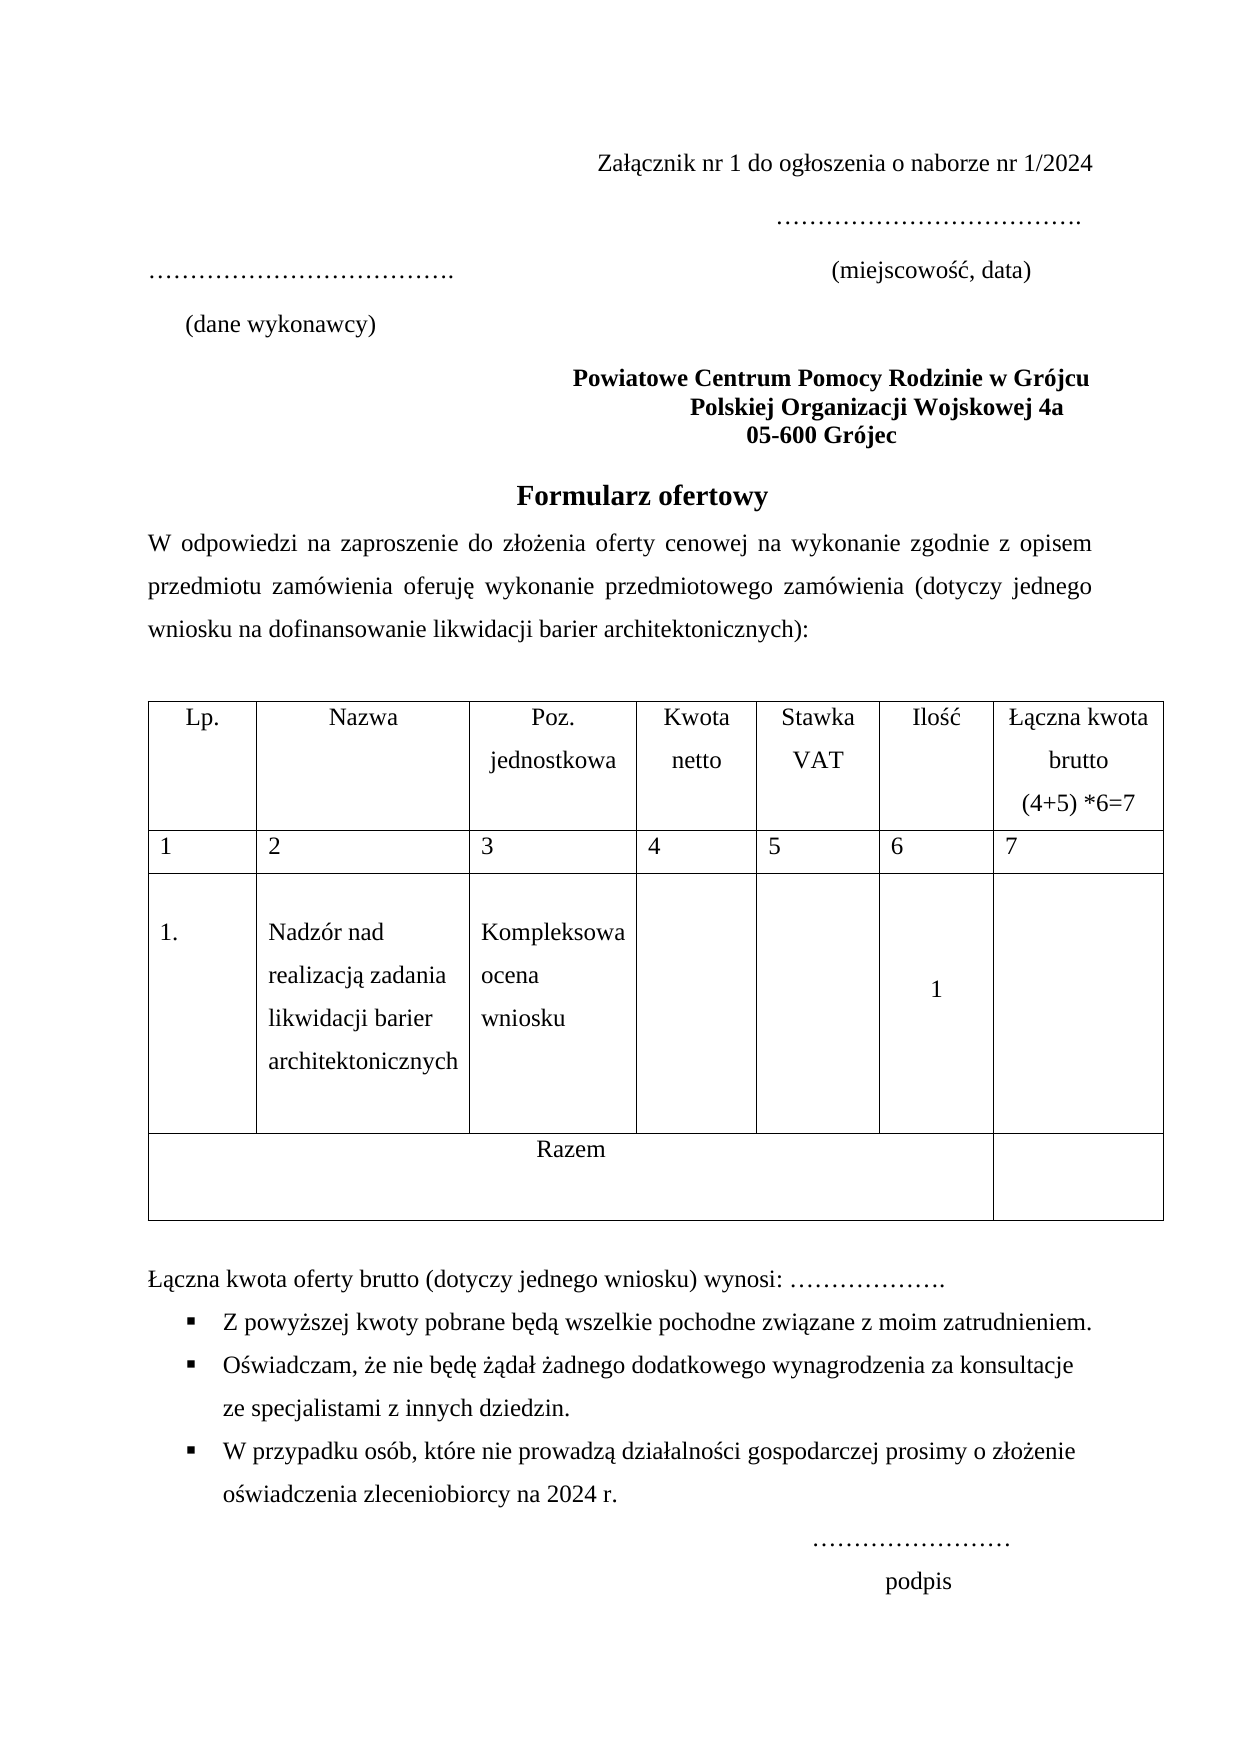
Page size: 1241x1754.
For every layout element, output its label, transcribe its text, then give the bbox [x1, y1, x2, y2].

table_cell 2 [257, 831, 469, 873]
table_cell 3 [470, 831, 636, 873]
table_header Kwota netto [637, 702, 756, 830]
text W odpowiedzi na zaproszenie do złożenia oferty cenowej na wykonanie zgodnie z opisem przedmiotu zamówienia oferuję wykonanie przedmiotowego zamówienia (dotyczy jednego wniosku na dofinansowanie likwidacji barier architektonicznych): [148, 528, 1093, 643]
table_cell Razem [149, 1134, 993, 1220]
text Załącznik nr 1 do ogłoszenia o naborze nr 1/2024 [443, 148, 1093, 176]
table_header Łączna kwota brutto (4+5) *6=7 [994, 702, 1163, 830]
table_header Nazwa [257, 702, 469, 830]
table_cell [637, 874, 756, 1133]
table_cell Kompleksowa ocena wniosku [470, 874, 636, 1133]
text ………………………………. (miejscowość, data) [148, 255, 1093, 284]
text …………………… [148, 1523, 1093, 1551]
table_cell 1. [149, 874, 256, 1133]
table_cell [994, 1134, 1163, 1220]
table_header Stawka VAT [757, 702, 879, 830]
list Z powyższej kwoty pobrane będą wszelkie pochodne związane z moim zatrudnieniem. [185, 1307, 1093, 1336]
table_header Lp. [149, 702, 256, 830]
text Polskiej Organizacji Wojskowej 4a [148, 392, 1093, 421]
table_cell 6 [880, 831, 993, 873]
text podpis [148, 1566, 1093, 1594]
table_cell 4 [637, 831, 756, 873]
table_header Ilość [880, 702, 993, 830]
text (dane wykonawcy) [148, 309, 1093, 338]
text ………………………………. [664, 201, 1093, 230]
table_cell 1 [880, 874, 993, 1133]
list W przypadku osób, które nie prowadzą działalności gospodarczej prosimy o złożenie oświadczenia zleceniobiorcy na 2024 r. [185, 1436, 1093, 1508]
table_cell 7 [994, 831, 1163, 873]
table_cell 5 [757, 831, 879, 873]
table_cell 1 [149, 831, 256, 873]
table_cell Nadzór nad realizacją zadania likwidacji barier architektonicznych [257, 874, 469, 1133]
text Powiatowe Centrum Pomocy Rodzinie w Grójcu [148, 363, 1093, 392]
text Formularz ofertowy [148, 478, 1093, 512]
text Łączna kwota oferty brutto (dotyczy jednego wniosku) wynosi: ………………. [148, 1264, 1093, 1293]
table_cell [994, 874, 1163, 1133]
table_header Poz. jednostkowa [470, 702, 636, 830]
list Oświadczam, że nie będę żądał żadnego dodatkowego wynagrodzenia za konsultacje ze specjalistami z innych dziedzin. [185, 1350, 1093, 1422]
table_cell [757, 874, 879, 1133]
text 05-600 Grójec [148, 421, 1093, 449]
